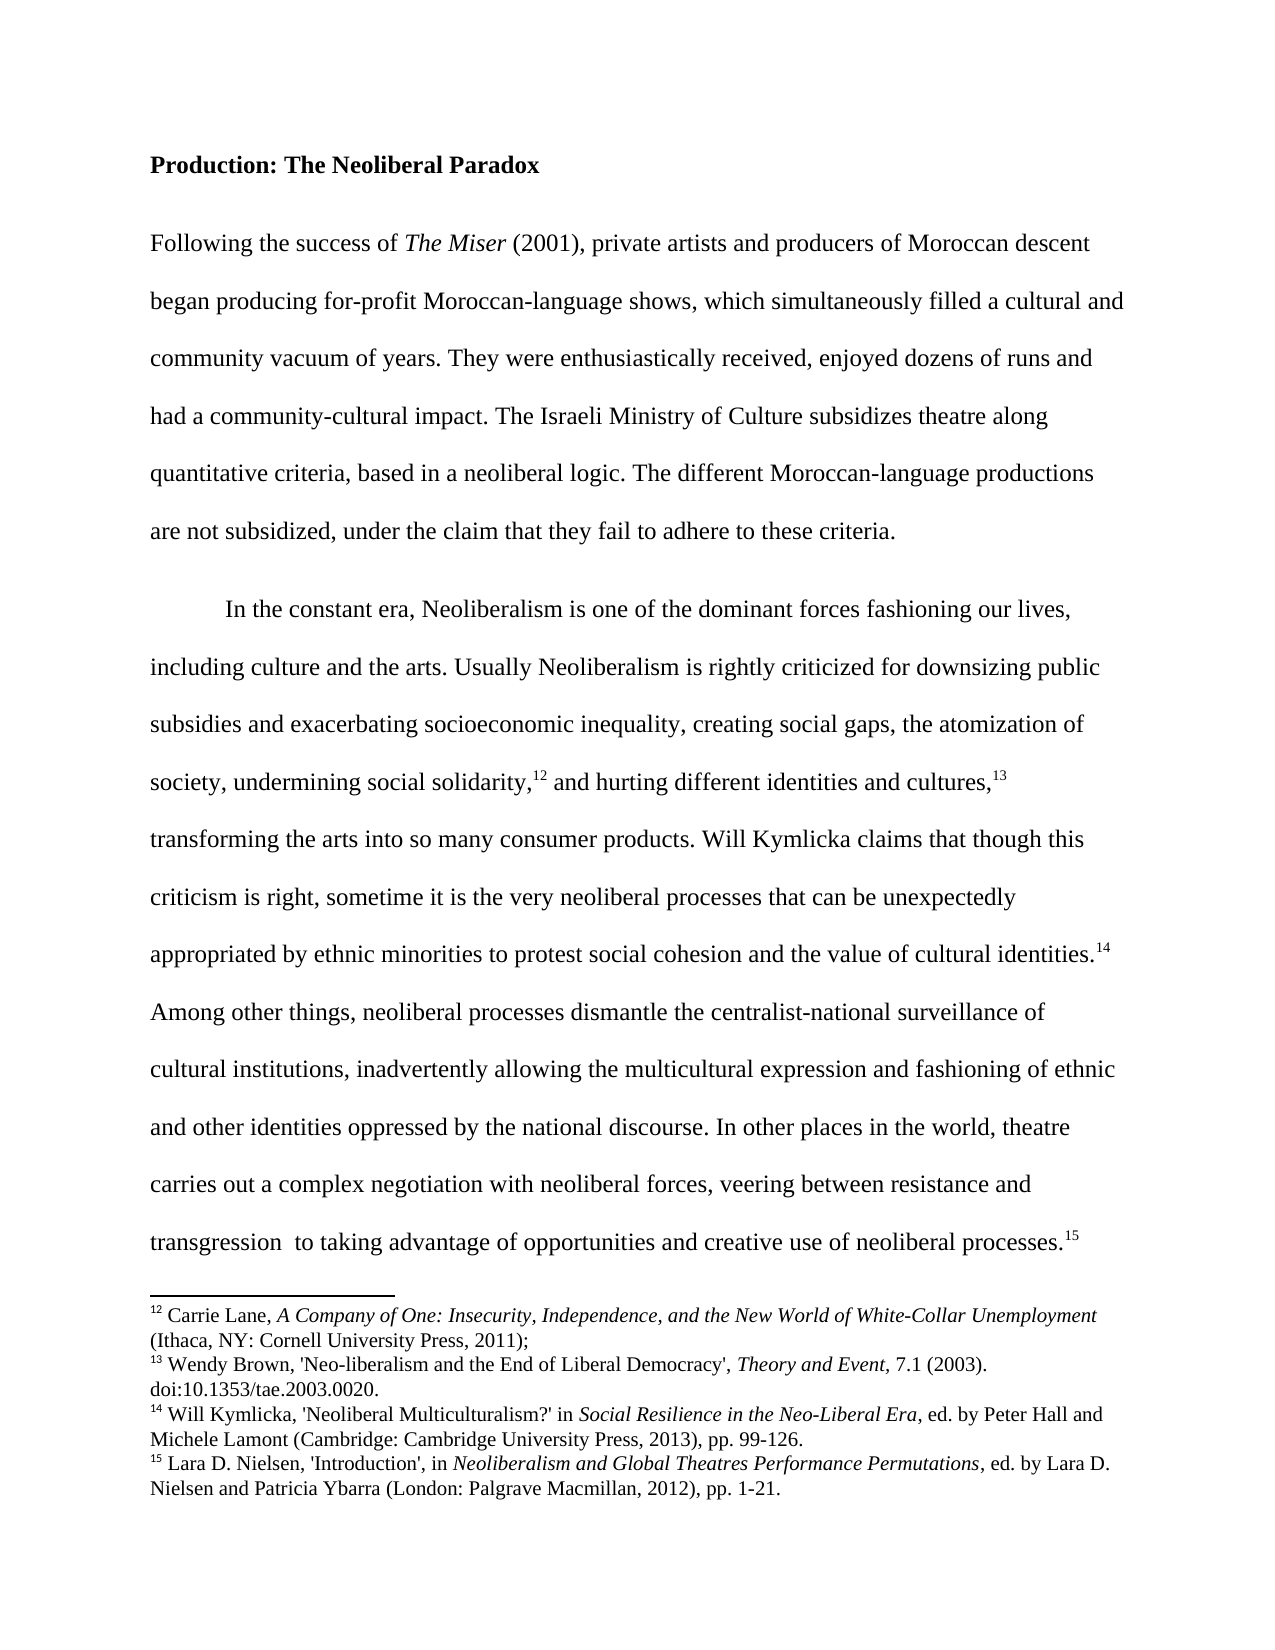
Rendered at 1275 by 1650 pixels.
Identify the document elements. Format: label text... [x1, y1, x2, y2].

text Production: The Neoliberal Paradox [150, 150, 1125, 179]
text In the constant era, Neoliberalism is one of the dominant forces fashioning our lives, including culture and the arts. Usually Neoliberalism is rightly criticized for downsizing public subsidies and exacerbating socioeconomic inequality, creating social gaps, the atomization of society, undermining social solidarity, and hurting different identities and cultures, transforming the arts into so many consumer products. Will Kymlicka claims that though this criticism is right, sometime it is the very neoliberal processes that can be unexpectedly appropriated by ethnic minorities to protest social cohesion and the value of cultural identities. Among other things, neoliberal processes dismantle the centralist-national surveillance of cultural institutions, inadvertently allowing the multicultural expression and fashioning of ethnic and other identities oppressed by the national discourse. In other places in the world, theatre carries out a complex negotiation with neoliberal forces, veering between resistance and transgression to taking advantage of opportunities and creative use of neoliberal processes. [150, 594, 1125, 1255]
text Following the success of The Miser (2001), private artists and producers of Moroccan descent began producing for-profit Moroccan-language shows, which simultaneously filled a cultural and community vacuum of years. They were enthusiastically received, enjoyed dozens of runs and had a community-cultural impact. The Israeli Ministry of Culture subsidizes theatre along quantitative criteria, based in a neoliberal logic. The different Moroccan-language productions are not subsidized, under the claim that they fail to adhere to these criteria. [150, 228, 1125, 544]
